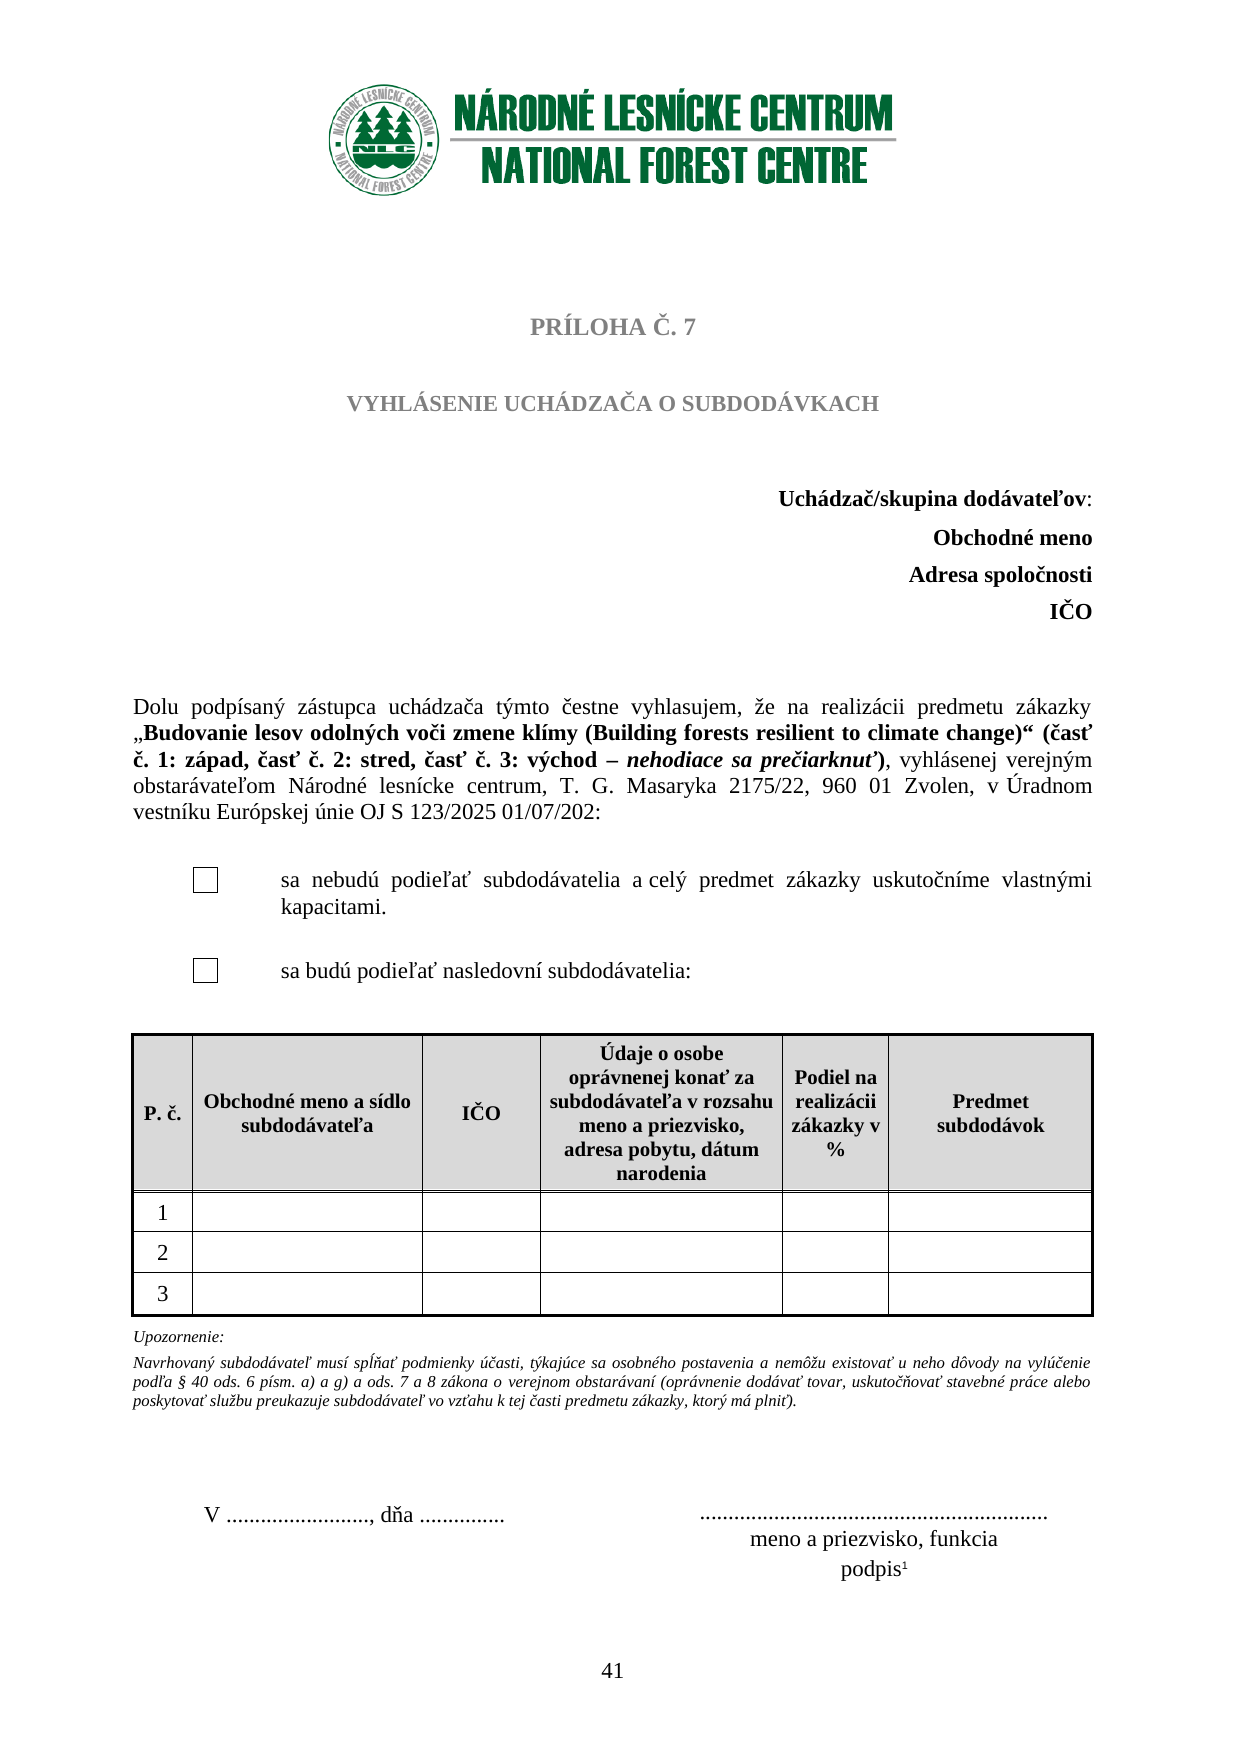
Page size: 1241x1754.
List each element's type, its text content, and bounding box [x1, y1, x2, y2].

table_cell [541, 1193, 782, 1231]
text Dolu podpísaný zástupca uchádzača týmto čestne vyhlasujem, že na realizácii predmetu zákazky „Budovanie lesov odolných voči zmene klímy (Building forests resilient to climate change)“ (časť č. 1: západ, časť č. 2: stred, časť č. 3: východ – nehodiace sa prečiarknuť), vyhlásenej verejným obstarávateľom Národné lesnícke centrum, T. G. Masaryka 2175/22, 960 01 Zvolen, v Úradnom vestníku Európskej únie OJ S 123/2025 01/07/202: [133, 693, 1092, 825]
table_cell [541, 1232, 782, 1272]
subtitle Vyhlásenie uchádzača o subdodávkach [133, 390, 1092, 417]
table_header Predmet subdodávok [889, 1036, 1091, 1189]
text Navrhovaný subdodávateľ musí spĺňať podmienky účasti, týkajúce sa osobného postavenia a nemôžu existovať u neho dôvody na vylúčenie podľa § 40 ods. 6 písm. a) a g) a ods. 7 a 8 zákona o verejnom obstarávaní (oprávnenie dodávať tovar, uskutočňovať stavebné práce alebo poskytovať službu preukazuje subdodávateľ vo vzťahu k tej časti predmetu zákazky, ktorý má plniť). [133, 1352, 1092, 1410]
table_header Obchodné meno a sídlo subdodávateľa [193, 1036, 422, 1189]
table_header P. č. [134, 1036, 192, 1189]
table_cell [889, 1273, 1091, 1313]
table_cell [783, 1193, 888, 1231]
table_cell [783, 1273, 888, 1313]
table_cell [423, 1193, 540, 1231]
table_cell [423, 1232, 540, 1272]
table_cell [783, 1232, 888, 1272]
table_cell 1 [134, 1193, 192, 1231]
table_header ............................................................. meno a priezvisko, funkcia podpis1 [653, 1448, 1093, 1595]
text sa budú podieľať nasledovní subdodávatelia: [192, 957, 1092, 983]
table_cell 3 [134, 1273, 192, 1313]
table_cell [541, 1273, 782, 1313]
table_cell 2 [134, 1232, 192, 1272]
text Adresa spoločnosti [133, 561, 1092, 587]
table_cell [889, 1232, 1091, 1272]
text sa nebudú podieľať subdodávatelia a celý predmet zákazky uskutočníme vlastnými kapacitami. [192, 866, 1092, 919]
table_cell [193, 1273, 422, 1313]
subtitle PRÍLOHA č. 7 [133, 312, 1092, 340]
table_header V ........................., dňa ............... [133, 1448, 653, 1595]
table_header Podiel na realizácii zákazky v % [783, 1036, 888, 1189]
text Upozornenie: [133, 1327, 1092, 1346]
table_cell [193, 1193, 422, 1231]
text Uchádzač/skupina dodávateľov: [133, 486, 1092, 512]
table_header Údaje o osobe oprávnenej konať za subdodávateľa v rozsahu meno a priezvisko, adresa pobytu, dátum narodenia [541, 1036, 782, 1189]
table_cell [423, 1273, 540, 1313]
picture [328, 84, 897, 196]
table_cell [889, 1193, 1091, 1231]
table_header IČO [423, 1036, 540, 1189]
text IČO [133, 598, 1092, 624]
text Obchodné meno [133, 524, 1092, 551]
table_cell [193, 1232, 422, 1272]
